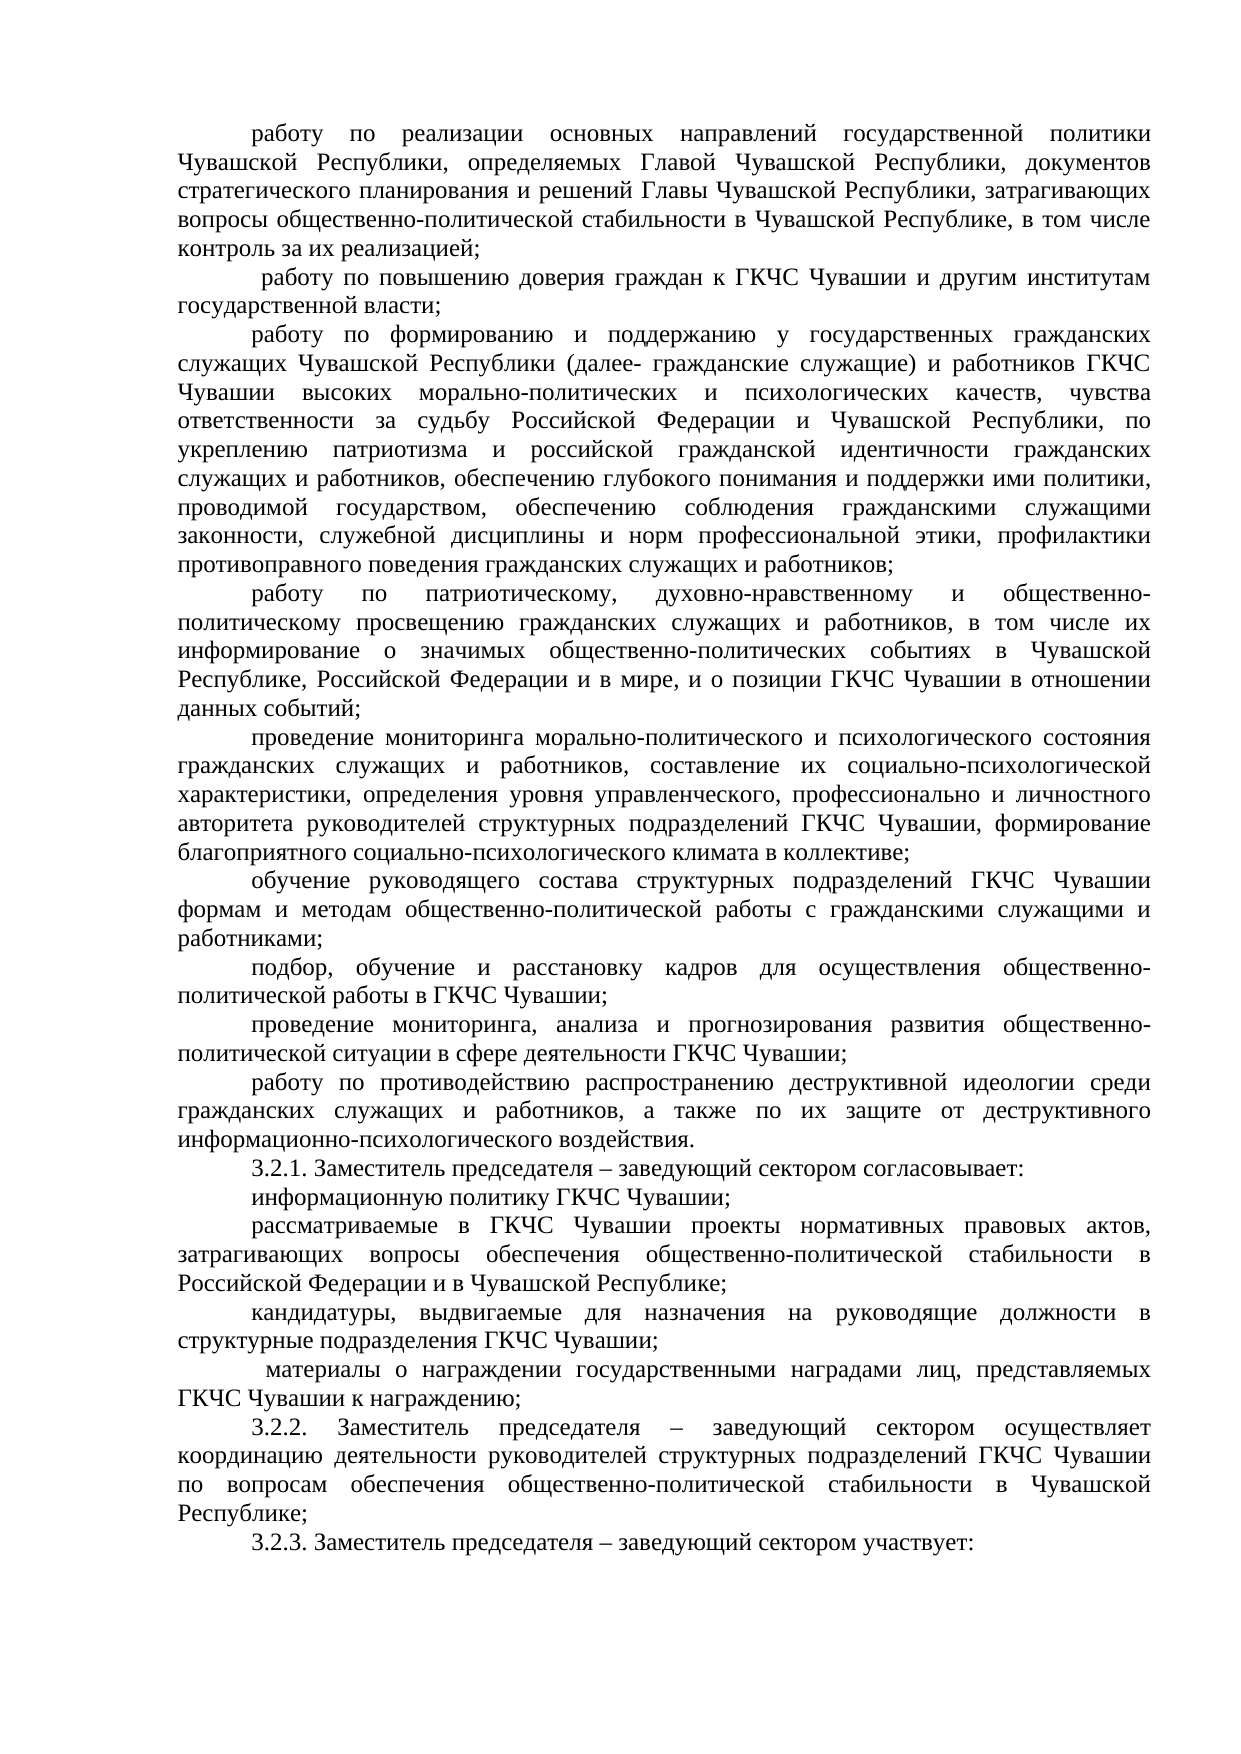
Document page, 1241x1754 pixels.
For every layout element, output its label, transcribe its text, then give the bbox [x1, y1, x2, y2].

text работу по повышению доверия граждан к ГКЧС Чувашии и другим институтам государственной власти; [177, 262, 1152, 319]
text проведение мониторинга морально-политического и психологического состояния гражданских служащих и работников, составление их социально-психологической характеристики, определения уровня управленческого, профессионально и личностного авторитета руководителей структурных подразделений ГКЧС Чувашии, формирование благоприятного социально-психологического климата в коллективе; [177, 722, 1152, 866]
text работу по противодействию распространению деструктивной идеологии среди гражданских служащих и работников, а также по их защите от деструктивного информационно-психологического воздействия. [177, 1067, 1152, 1153]
text рассматриваемые в ГКЧС Чувашии проекты нормативных правовых актов, затрагивающих вопросы обеспечения общественно-политической стабильности в Российской Федерации и в Чувашской Республике; [177, 1211, 1152, 1297]
text подбор, обучение и расстановку кадров для осуществления общественно-политической работы в ГКЧС Чувашии; [177, 952, 1152, 1009]
text 3.2.3. Заместитель председателя – заведующий сектором участвует: [177, 1527, 1152, 1556]
text информационную политику ГКЧС Чувашии; [177, 1182, 1152, 1211]
text проведение мониторинга, анализа и прогнозирования развития общественно-политической ситуации в сфере деятельности ГКЧС Чувашии; [177, 1009, 1152, 1067]
text 3.2.2. Заместитель председателя – заведующий сектором осуществляет координацию деятельности руководителей структурных подразделений ГКЧС Чувашии по вопросам обеспечения общественно-политической стабильности в Чувашской Республике; [177, 1412, 1152, 1527]
text кандидатуры, выдвигаемые для назначения на руководящие должности в структурные подразделения ГКЧС Чувашии; [177, 1297, 1152, 1354]
text материалы о награждении государственными наградами лиц, представляемых ГКЧС Чувашии к награждению; [177, 1354, 1152, 1412]
text работу по патриотическому, духовно-нравственному и общественно-политическому просвещению гражданских служащих и работников, в том числе их информирование о значимых общественно-политических событиях в Чувашской Республике, Российской Федерации и в мире, и о позиции ГКЧС Чувашии в отношении данных событий; [177, 578, 1152, 722]
text работу по реализации основных направлений государственной политики Чувашской Республики, определяемых Главой Чувашской Республики, документов стратегического планирования и решений Главы Чувашской Республики, затрагивающих вопросы общественно-политической стабильности в Чувашской Республике, в том числе контроль за их реализацией; [177, 118, 1152, 262]
text работу по формированию и поддержанию у государственных гражданских служащих Чувашской Республики (далее- гражданские служащие) и работников ГКЧС Чувашии высоких морально-политических и психологических качеств, чувства ответственности за судьбу Российской Федерации и Чувашской Республики, по укреплению патриотизма и российской гражданской идентичности гражданских служащих и работников, обеспечению глубокого понимания и поддержки ими политики, проводимой государством, обеспечению соблюдения гражданскими служащими законности, служебной дисциплины и норм профессиональной этики, профилактики противоправного поведения гражданских служащих и работников; [177, 319, 1152, 578]
text 3.2.1. Заместитель председателя – заведующий сектором согласовывает: [177, 1153, 1152, 1182]
text обучение руководящего состава структурных подразделений ГКЧС Чувашии формам и методам общественно-политической работы с гражданскими служащими и работниками; [177, 866, 1152, 952]
